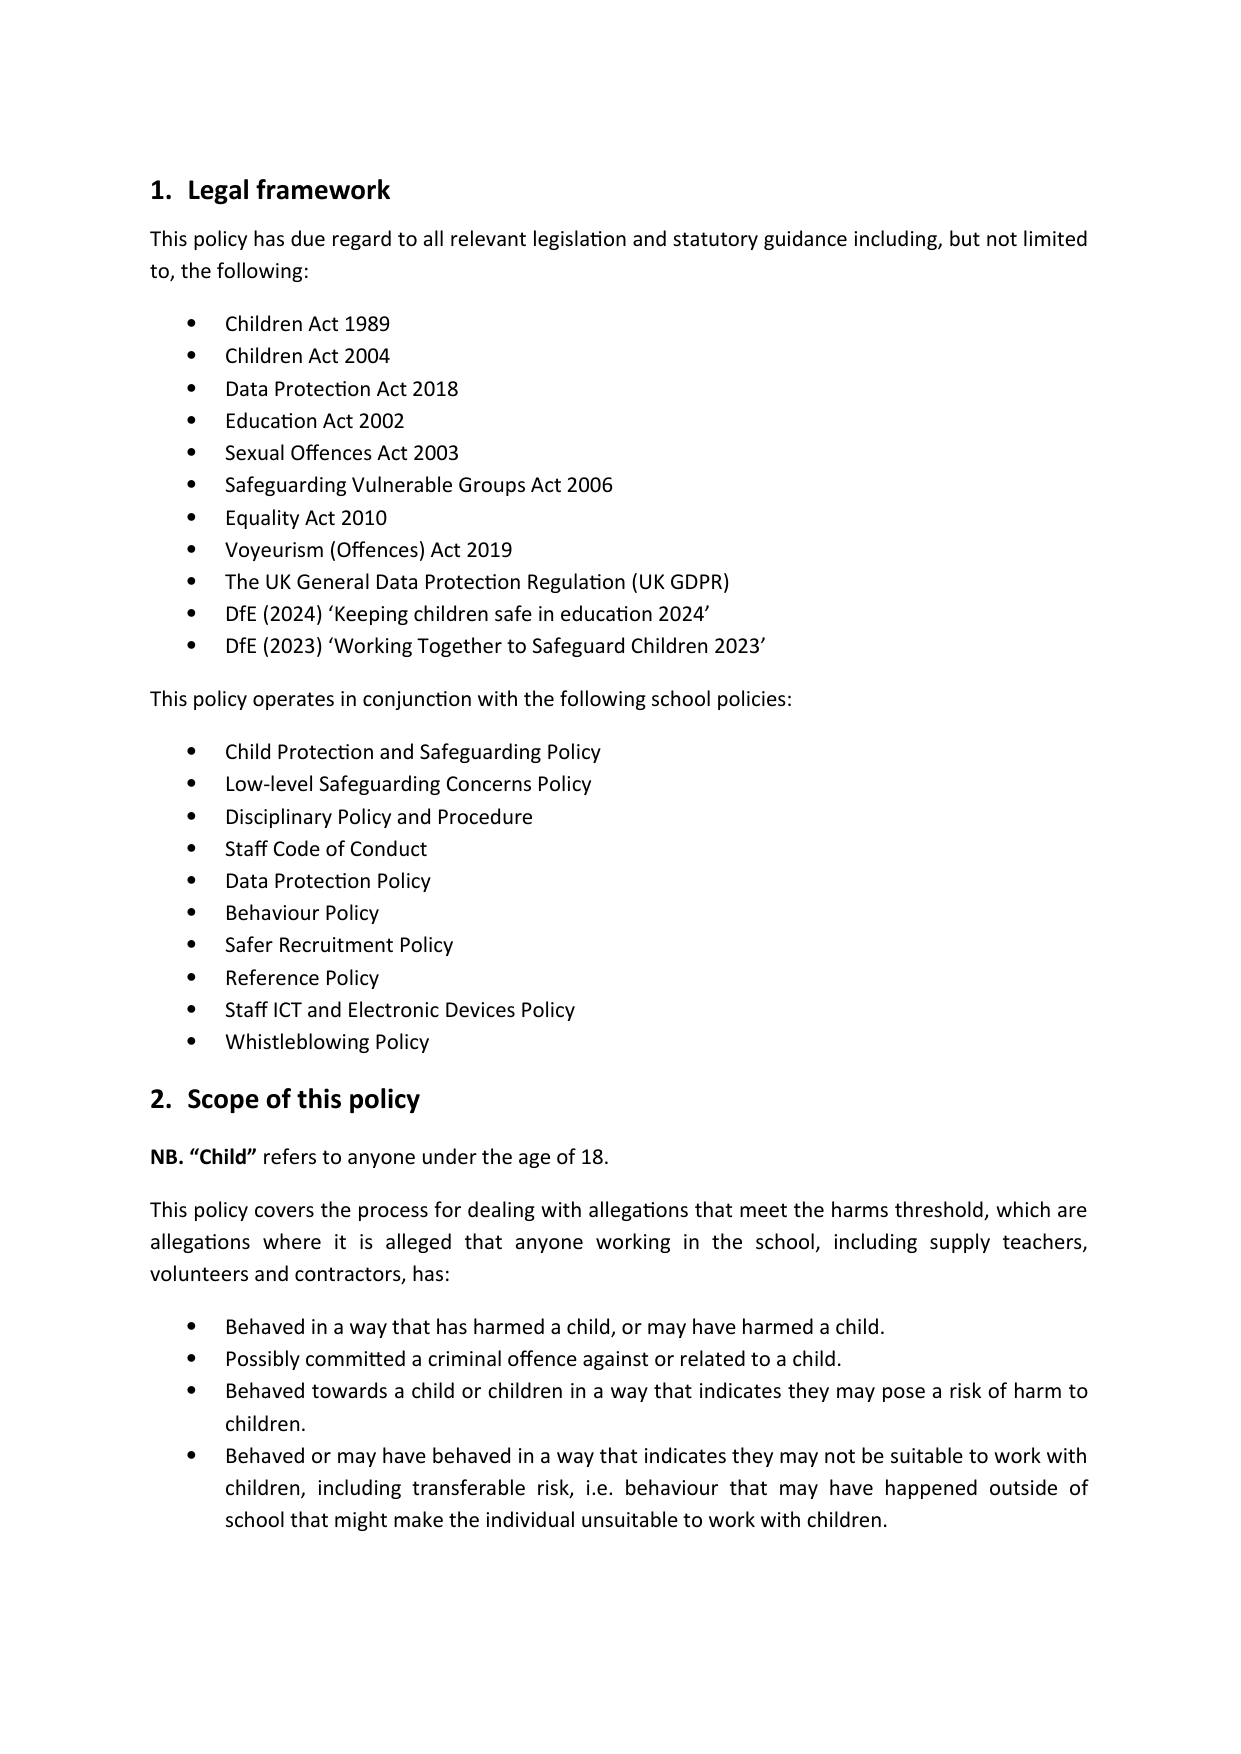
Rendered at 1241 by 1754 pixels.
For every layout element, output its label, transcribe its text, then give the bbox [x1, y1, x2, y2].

list Education Act 2002 [187, 406, 1090, 434]
subtitle Legal framework [150, 171, 1090, 206]
list Behaved in a way that has harmed a child, or may have harmed a child. [187, 1312, 1090, 1340]
list Child Protection and Safeguarding Policy [187, 737, 1090, 765]
list Reference Policy [187, 963, 1090, 991]
list Sexual Offences Act 2003 [187, 438, 1090, 466]
text This policy operates in conjunction with the following school policies: [150, 684, 1090, 712]
list Safer Recruitment Policy [187, 931, 1090, 958]
list DfE (2023) ‘Working Together to Safeguard Children 2023’ [187, 631, 1090, 659]
list Safeguarding Vulnerable Groups Act 2006 [187, 470, 1090, 498]
list Possibly committed a criminal offence against or related to a child. [187, 1344, 1090, 1372]
list Disciplinary Policy and Procedure [187, 802, 1090, 830]
list Data Protection Act 2018 [187, 374, 1090, 402]
list The UK General Data Protection Regulation (UK GDPR) [187, 567, 1090, 595]
list Whistleblowing Policy [187, 1027, 1090, 1055]
list Behaved or may have behaved in a way that indicates they may not be suitable to work with children, including transferable risk, i.e. behaviour that may have happened outside of school that might make the individual unsuitable to work with children. [187, 1441, 1090, 1533]
subtitle Scope of this policy [150, 1080, 1090, 1116]
list Staff Code of Conduct [187, 834, 1090, 862]
list Low-level Safeguarding Concerns Policy [187, 769, 1090, 798]
list Voyeurism (Offences) Act 2019 [187, 535, 1090, 563]
text This policy covers the process for dealing with allegations that meet the harms threshold, which are allegations where it is alleged that anyone working in the school, including supply teachers, volunteers and contractors, has: [150, 1195, 1090, 1287]
list Behaved towards a child or children in a way that indicates they may pose a risk of harm to children. [187, 1377, 1090, 1437]
list Staff ICT and Electronic Devices Policy [187, 995, 1090, 1023]
list Children Act 1989 [187, 309, 1090, 337]
text This policy has due regard to all relevant legislation and statutory guidance including, but not limited to, the following: [150, 224, 1090, 284]
list Behaviour Policy [187, 898, 1090, 926]
list Equality Act 2010 [187, 503, 1090, 531]
text NB. “Child” refers to anyone under the age of 18. [150, 1142, 1090, 1170]
list Children Act 2004 [187, 342, 1090, 370]
list Data Protection Policy [187, 866, 1090, 894]
list DfE (2024) ‘Keeping children safe in education 2024’ [187, 599, 1090, 627]
